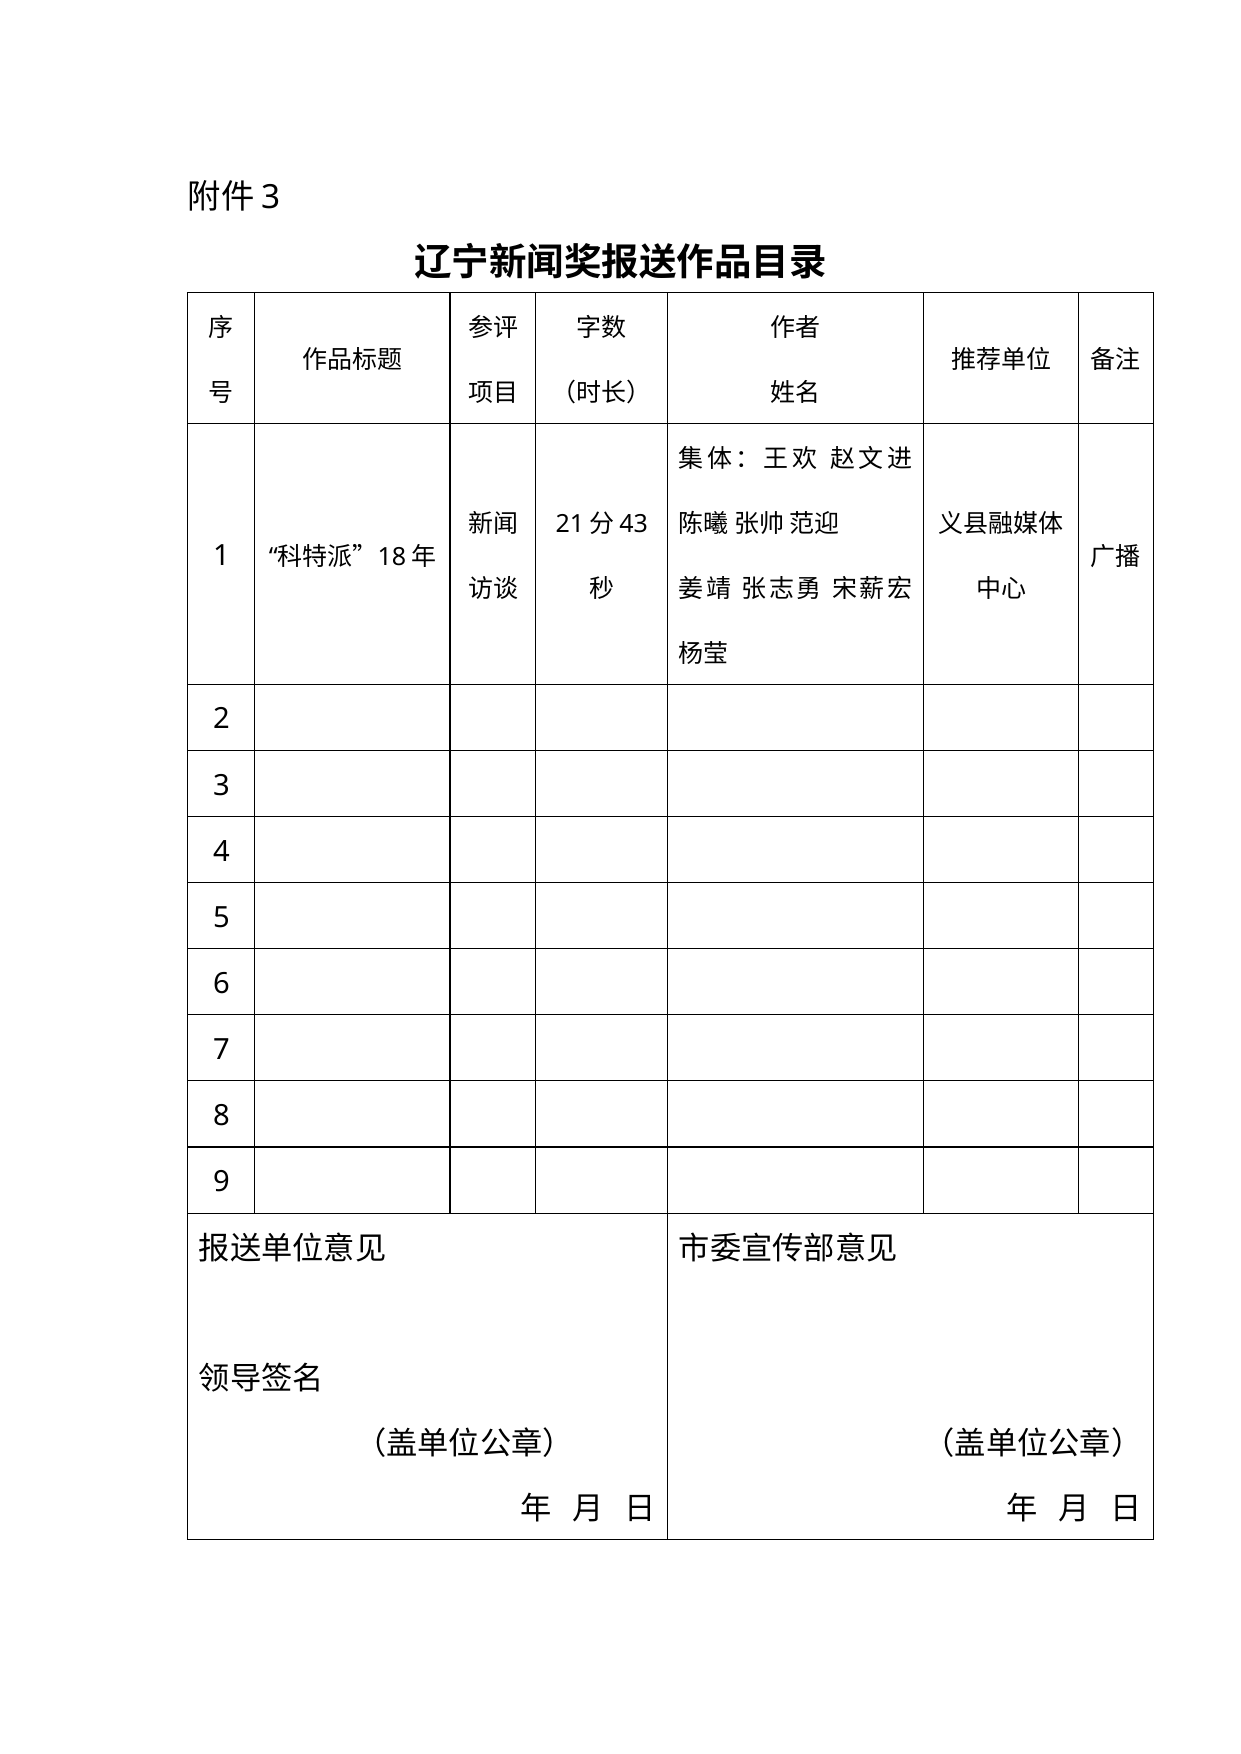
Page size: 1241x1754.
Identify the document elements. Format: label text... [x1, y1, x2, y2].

table_cell [924, 1015, 1078, 1080]
table_cell [451, 685, 535, 750]
table_cell 7 [188, 1015, 254, 1080]
table_cell 报送单位意见 领导签名 （盖单位公章） 年 月 日 [188, 1214, 667, 1538]
table_header 参评 项目 [451, 293, 535, 423]
table_header 备注 [1079, 293, 1153, 423]
table_cell [255, 883, 449, 948]
table_cell [536, 883, 667, 948]
table_cell [924, 883, 1078, 948]
table_cell [255, 1081, 449, 1146]
table_cell 新闻访谈 [451, 424, 535, 684]
table_cell 2 [188, 685, 254, 750]
table_cell 9 [188, 1148, 254, 1212]
table_cell [924, 751, 1078, 816]
table_cell [536, 1148, 667, 1212]
table_cell [451, 751, 535, 816]
table_cell [668, 1148, 923, 1212]
table_header 字数 （时长） [536, 293, 667, 423]
table_cell [668, 1081, 923, 1146]
table_cell [536, 751, 667, 816]
table_cell [1079, 1081, 1153, 1146]
table_cell 市委宣传部意见 （盖单位公章） 年 月 日 [668, 1214, 1153, 1538]
table_cell “科特派”18年 [255, 424, 449, 684]
table_cell [451, 949, 535, 1014]
table_cell [668, 949, 923, 1014]
table_cell [668, 751, 923, 816]
table_cell [255, 685, 449, 750]
table_cell [451, 1148, 535, 1212]
table_cell [255, 1015, 449, 1080]
table_cell 义县融媒体 中心 [924, 424, 1078, 684]
table_header 推荐单位 [924, 293, 1078, 423]
table_cell [924, 1081, 1078, 1146]
table_cell [255, 949, 449, 1014]
table_cell [668, 1015, 923, 1080]
table_cell [1079, 817, 1153, 882]
table_header 作者 姓名 [668, 293, 923, 423]
table_cell 4 [188, 817, 254, 882]
table_cell 集体：王欢 赵文进 陈曦 张帅 范迎 姜靖 张志勇 宋薪宏 杨莹 [668, 424, 923, 684]
table_header 作品标题 [255, 293, 449, 423]
table_cell 8 [188, 1081, 254, 1146]
table_cell [255, 817, 449, 882]
text 辽宁新闻奖报送作品目录 [187, 227, 1053, 292]
table_cell [1079, 1148, 1153, 1212]
table_cell [536, 949, 667, 1014]
table_cell [924, 685, 1078, 750]
table_cell [668, 685, 923, 750]
table_cell 21分43秒 [536, 424, 667, 684]
table_cell [255, 1148, 449, 1212]
table_header 序号 [188, 293, 254, 423]
table_cell 5 [188, 883, 254, 948]
table_cell [1079, 751, 1153, 816]
table_cell [924, 949, 1078, 1014]
table_cell [255, 751, 449, 816]
table_cell 6 [188, 949, 254, 1014]
table_cell [451, 1015, 535, 1080]
table_cell [536, 1015, 667, 1080]
table_cell [451, 883, 535, 948]
table_cell 1 [188, 424, 254, 684]
table_cell [536, 817, 667, 882]
table_cell 广播 [1079, 424, 1153, 684]
table_cell [536, 685, 667, 750]
table_cell [668, 883, 923, 948]
table_cell [1079, 949, 1153, 1014]
table_cell [1079, 1015, 1153, 1080]
table_cell [1079, 883, 1153, 948]
table_cell [924, 817, 1078, 882]
table_cell [451, 1081, 535, 1146]
table_cell [668, 817, 923, 882]
table_cell [536, 1081, 667, 1146]
text 附件3 [187, 162, 1053, 227]
table_cell [924, 1148, 1078, 1212]
table_cell 3 [188, 751, 254, 816]
table_cell [1079, 685, 1153, 750]
table_cell [451, 817, 535, 882]
